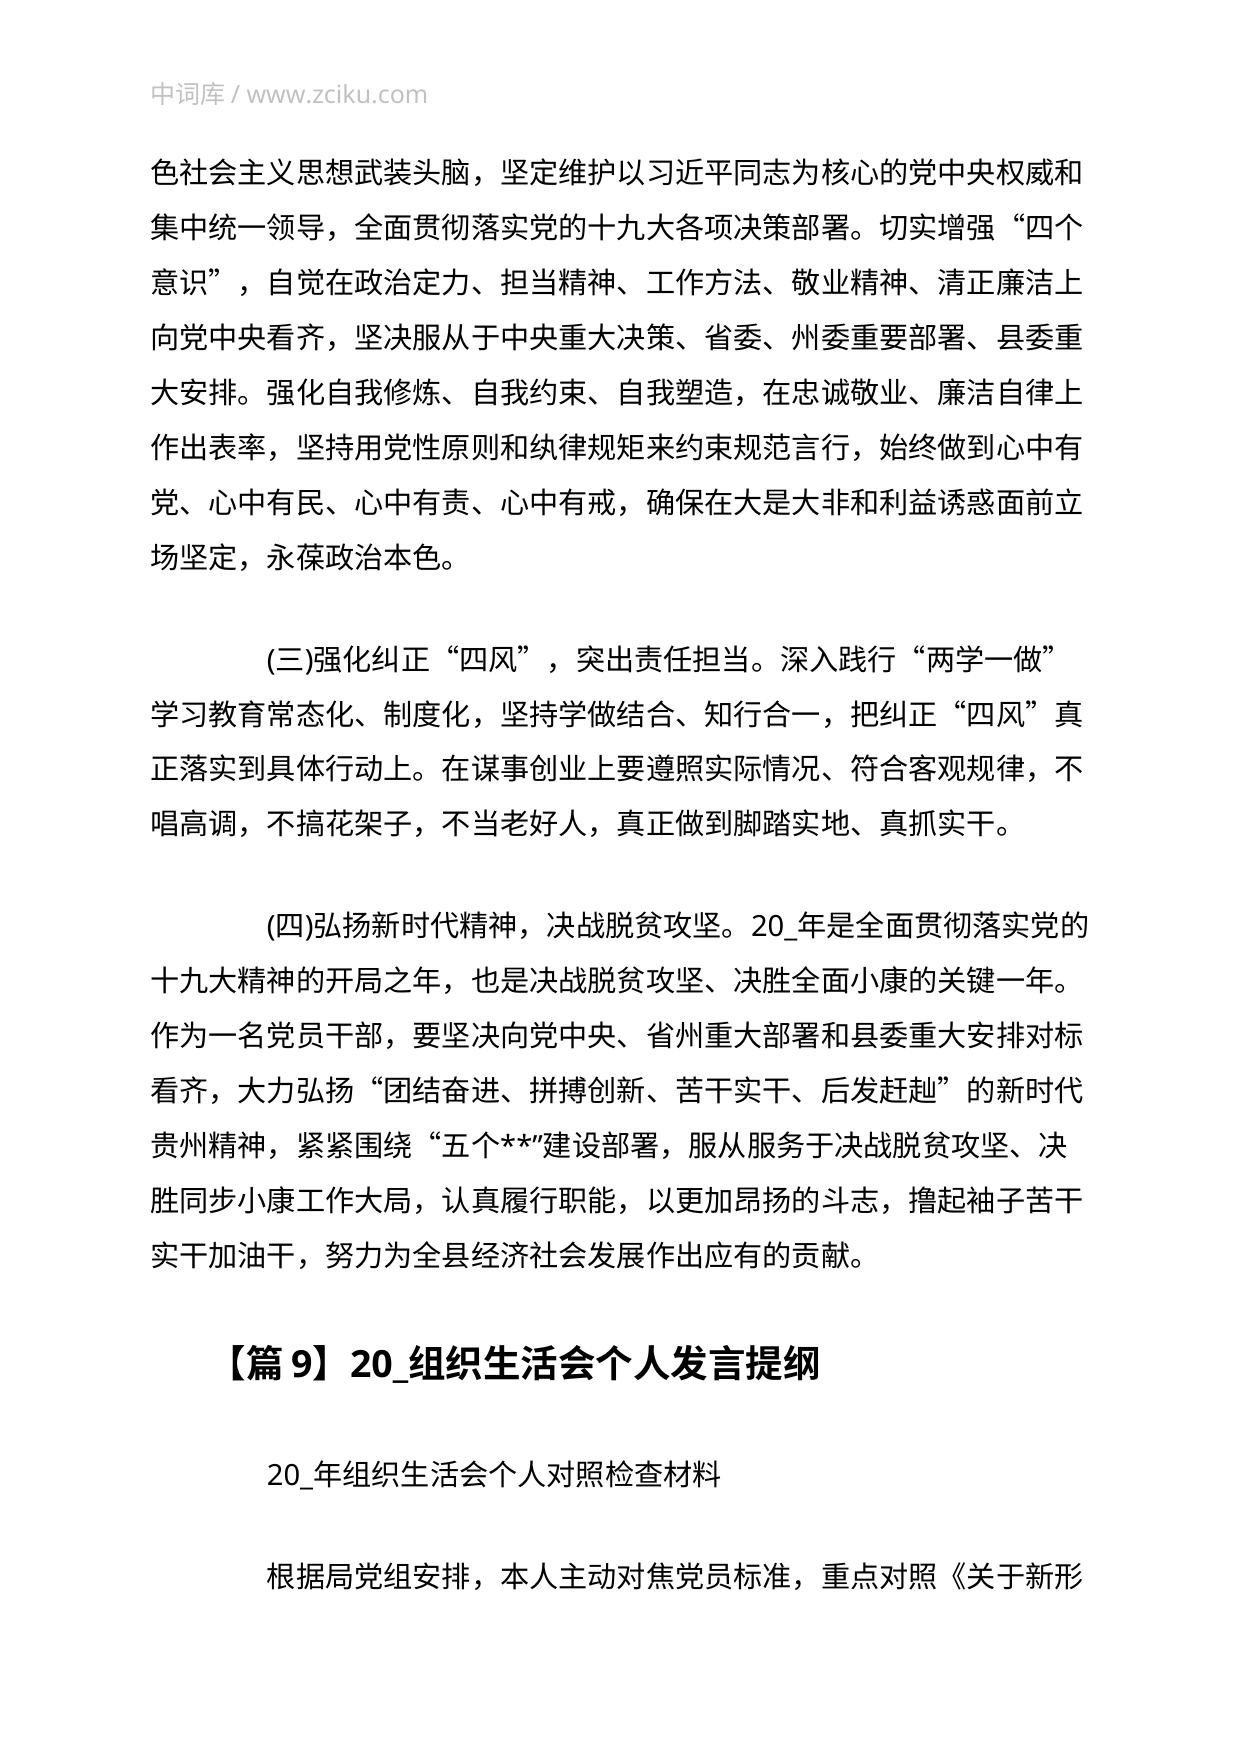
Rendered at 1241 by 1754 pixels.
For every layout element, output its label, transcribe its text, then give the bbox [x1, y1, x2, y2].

text 20_年组织生活会个人对照检查材料 [150, 1452, 1090, 1494]
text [150, 150, 1090, 577]
text (三)强化纠正“四风”，突出责任担当。深入践行“两学一做”学习教育常态化、制度化，坚持学做结合、知行合一，把纠正“四风”真正落实到具体行动上。在谋事创业上要遵照实际情况、符合客观规律，不唱高调，不搞花架子，不当老好人，真正做到脚踏实地、真抓实干。 [150, 636, 1090, 843]
text (四)弘扬新时代精神，决战脱贫攻坚。20_年是全面贯彻落实党的十九大精神的开局之年，也是决战脱贫攻坚、决胜全面小康的关键一年。作为一名党员干部，要坚决向党中央、省州重大部署和县委重大安排对标看齐，大力弘扬“团结奋进、拼搏创新、苦干实干、后发赶赸”的新时代贵州精神，紧紧围绕“五个**”建设部署，服从服务于决战脱贫攻坚、决胜同步小康工作大局，认真履行职能，以更加昂扬的斗志，撸起袖子苦干实干加油干，努力为全县经济社会发展作出应有的贡献。 [150, 903, 1090, 1274]
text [150, 1553, 1090, 1596]
text 【篇9】20_组织生活会个人发言提纲 [150, 1334, 1090, 1388]
